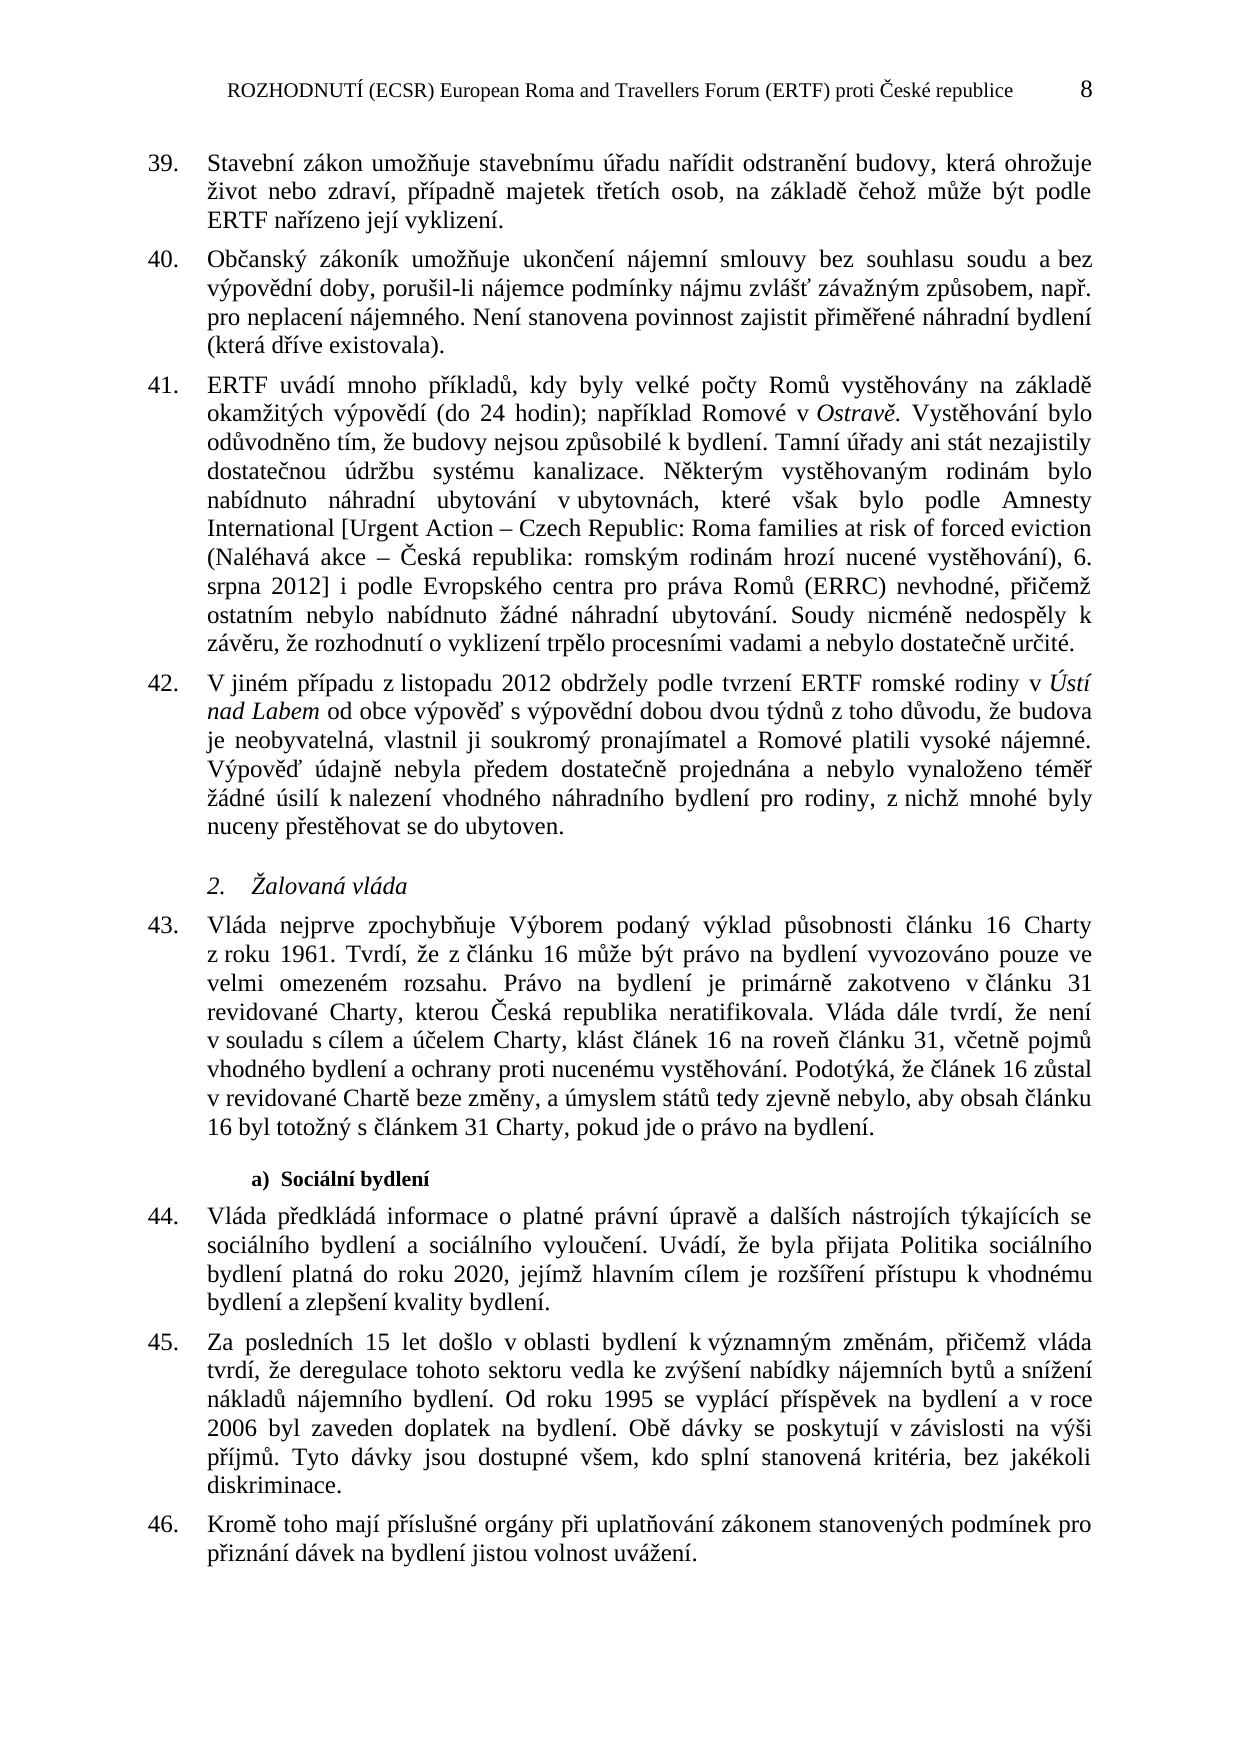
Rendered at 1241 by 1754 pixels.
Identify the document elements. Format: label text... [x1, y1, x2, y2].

text Občanský zákoník umožňuje ukončení nájemní smlouvy bez souhlasu soudu a bez výpovědní doby, porušil-li nájemce podmínky nájmu zvlášť závažným způsobem, např. pro neplacení nájemného. Není stanovena povinnost zajistit přiměřené náhradní bydlení (která dříve existovala). [148, 244, 1092, 359]
text ERTF uvádí mnoho příkladů, kdy byly velké počty Romů vystěhovány na základě okamžitých výpovědí (do 24 hodin); například Romové v Ostravě. Vystěhování bylo odůvodněno tím, že budovy nejsou způsobilé k bydlení. Tamní úřady ani stát nezajistily dostatečnou údržbu systému kanalizace. Některým vystěhovaným rodinám bylo nabídnuto náhradní ubytování v ubytovnách, které však bylo podle Amnesty International [Urgent Action – Czech Republic: Roma families at risk of forced eviction (Naléhavá akce – Česká republika: romským rodinám hrozí nucené vystěhování), 6. srpna 2012] i podle Evropského centra pro práva Romů (ERRC) nevhodné, přičemž ostatním nebylo nabídnuto žádné náhradní ubytování. Soudy nicméně nedospěly k závěru, že rozhodnutí o vyklizení trpělo procesními vadami a nebylo dostatečně určité. [148, 370, 1092, 657]
text Stavební zákon umožňuje stavebnímu úřadu nařídit odstranění budovy, která ohrožuje život nebo zdraví, případně majetek třetích osob, na základě čehož může být podle ERTF nařízeno její vyklizení. [148, 148, 1092, 234]
text V jiném případu z listopadu 2012 obdržely podle tvrzení ERTF romské rodiny v Ústí nad Labem od obce výpověď s výpovědní dobou dvou týdnů z toho důvodu, že budova je neobyvatelná, vlastnil ji soukromý pronajímatel a Romové platili vysoké nájemné. Výpověď údajně nebyla předem dostatečně projednána a nebylo vynaloženo téměř žádné úsilí k nalezení vhodného náhradního bydlení pro rodiny, z nichž mnohé byly nuceny přestěhovat se do ubytoven. [148, 668, 1092, 840]
text 2. Žalovaná vláda [207, 871, 1092, 900]
text a) Sociální bydlení [251, 1166, 1092, 1191]
text Vláda předkládá informace o platné právní úpravě a dalších nástrojích týkajících se sociálního bydlení a sociálního vyloučení. Uvádí, že byla přijata Politika sociálního bydlení platná do roku 2020, jejímž hlavním cílem je rozšíření přístupu k vhodnému bydlení a zlepšení kvality bydlení. [148, 1201, 1092, 1316]
text Kromě toho mají příslušné orgány při uplatňování zákonem stanovených podmínek pro přiznání dávek na bydlení jistou volnost uvážení. [148, 1509, 1092, 1567]
text Vláda nejprve zpochybňuje Výborem podaný výklad působnosti článku 16 Charty z roku 1961. Tvrdí, že z článku 16 může být právo na bydlení vyvozováno pouze ve velmi omezeném rozsahu. Právo na bydlení je primárně zakotveno v článku 31 revidované Charty, kterou Česká republika neratifikovala. Vláda dále tvrdí, že není v souladu s cílem a účelem Charty, klást článek 16 na roveň článku 31, včetně pojmů vhodného bydlení a ochrany proti nucenému vystěhování. Podotýká, že článek 16 zůstal v revidované Chartě beze změny, a úmyslem států tedy zjevně nebylo, aby obsah článku 16 byl totožný s článkem 31 Charty, pokud jde o právo na bydlení. [148, 911, 1092, 1141]
text Za posledních 15 let došlo v oblasti bydlení k významným změnám, přičemž vláda tvrdí, že deregulace tohoto sektoru vedla ke zvýšení nabídky nájemních bytů a snížení nákladů nájemního bydlení. Od roku 1995 se vyplácí příspěvek na bydlení a v roce 2006 byl zaveden doplatek na bydlení. Obě dávky se poskytují v závislosti na výši příjmů. Tyto dávky jsou dostupné všem, kdo splní stanovená kritéria, bez jakékoli diskriminace. [148, 1327, 1092, 1499]
